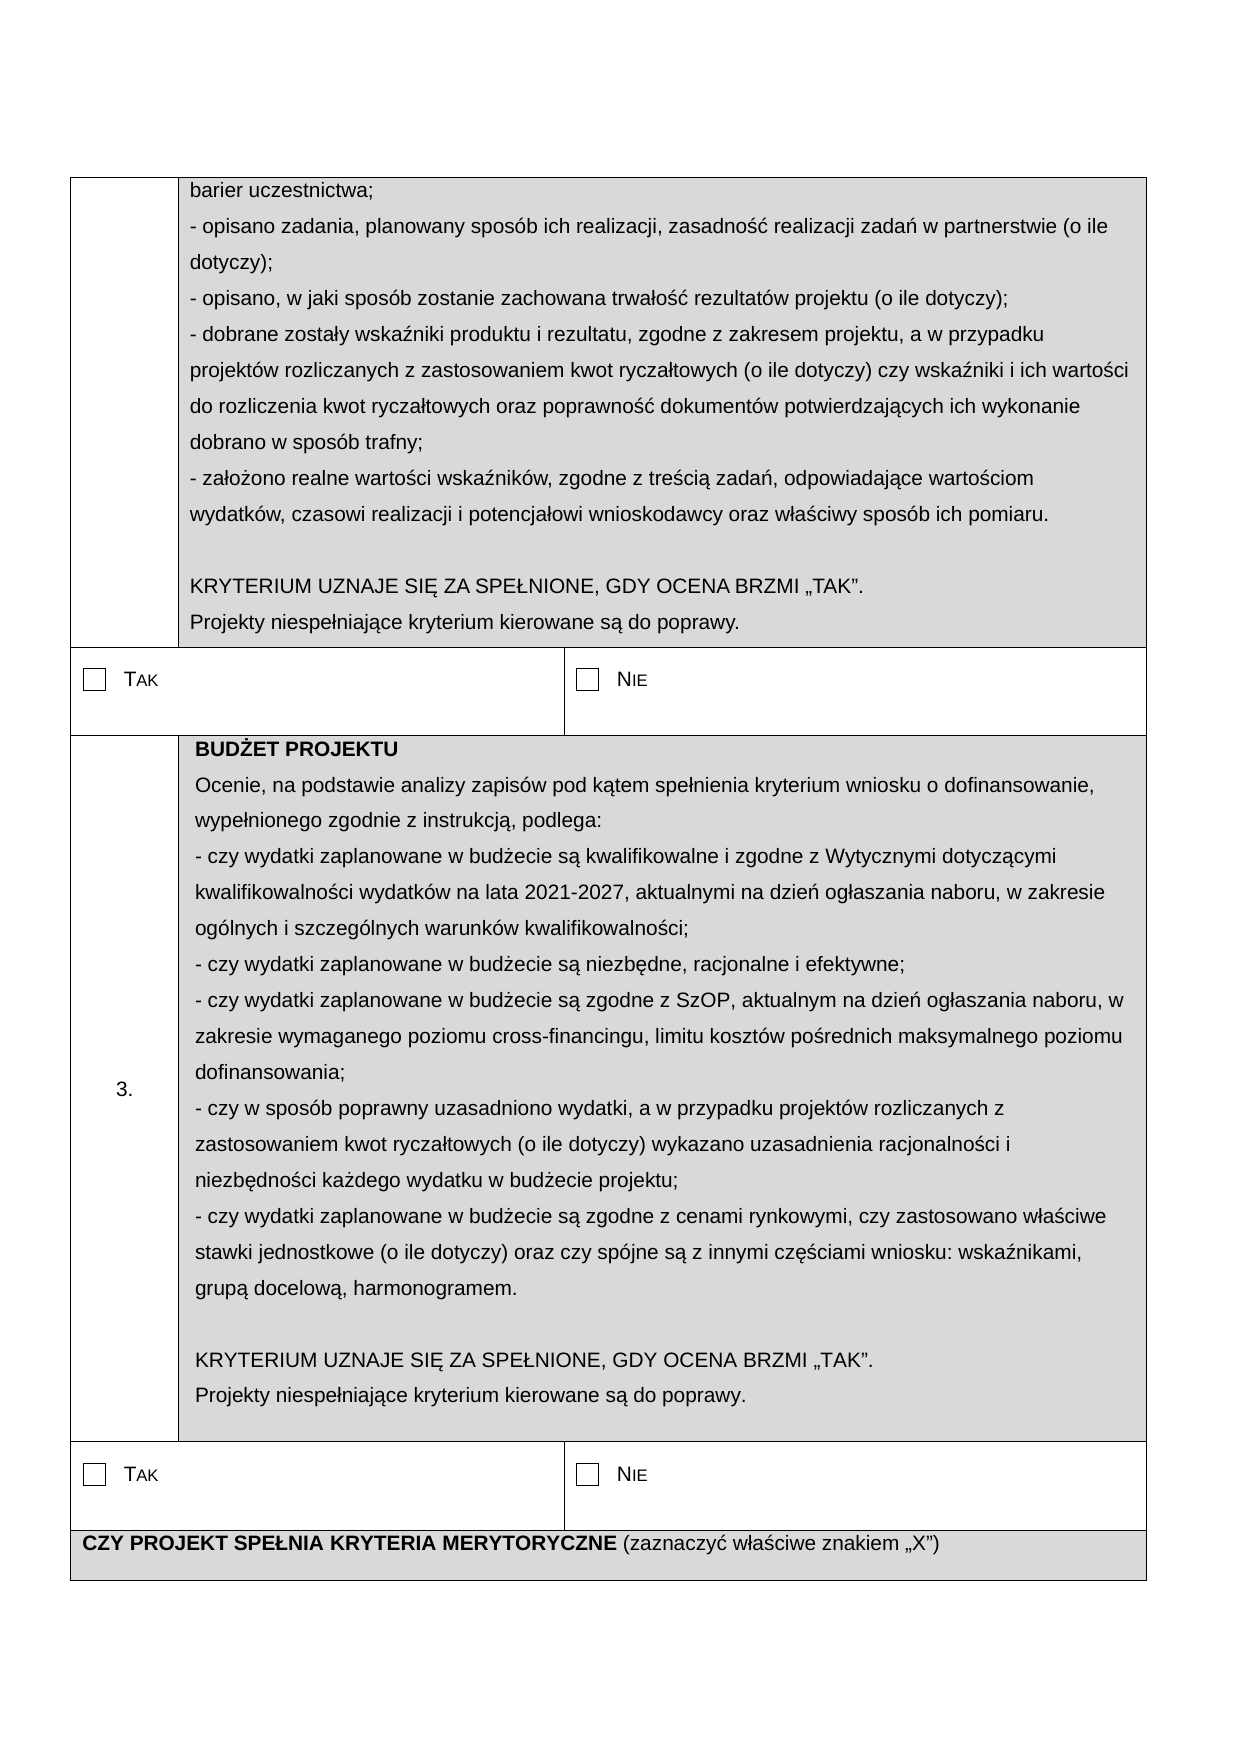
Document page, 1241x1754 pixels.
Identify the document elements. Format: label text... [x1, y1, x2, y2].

table_cell BUDŻET PROJEKTU Ocenie, na podstawie analizy zapisów pod kątem spełnienia kryterium wniosku o dofinansowanie, wypełnionego zgodnie z instrukcją, podlega: - czy wydatki zaplanowane w budżecie są kwalifikowalne i zgodne z Wytycznymi dotyczącymi kwalifikowalności wydatków na lata 2021-2027, aktualnymi na dzień ogłaszania naboru, w zakresie ogólnych i szczególnych warunków kwalifikowalności; - czy wydatki zaplanowane w budżecie są niezbędne, racjonalne i efektywne; - czy wydatki zaplanowane w budżecie są zgodne z SzOP, aktualnym na dzień ogłaszania naboru, w zakresie wymaganego poziomu cross-financingu, limitu kosztów pośrednich maksymalnego poziomu dofinansowania; - czy w sposób poprawny uzasadniono wydatki, a w przypadku projektów rozliczanych z zastosowaniem kwot ryczałtowych (o ile dotyczy) wykazano uzasadnienia racjonalności i niezbędności każdego wydatku w budżecie projektu; - czy wydatki zaplanowane w budżecie są zgodne z cenami rynkowymi, czy zastosowano właściwe stawki jednostkowe (o ile dotyczy) oraz czy spójne są z innymi częściami wniosku: wskaźnikami, grupą docelową, harmonogramem. KRYTERIUM UZNAJE SIĘ ZA SPEŁNIONE, GDY OCENA BRZMI „TAK”. Projekty niespełniające kryterium kierowane są do poprawy. [179, 736, 1146, 1441]
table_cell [179, 178, 1146, 647]
table_cell Nie [565, 648, 1146, 735]
table_cell Tak [71, 648, 564, 735]
table_cell 3. [71, 736, 178, 1441]
table_cell 2. [71, 178, 178, 647]
table_cell Nie [565, 1442, 1146, 1530]
table_cell Tak [71, 1442, 564, 1530]
table_cell CZY PROJEKT SPEŁNIA KRYTERIA MERYTORYCZNE (zaznaczyć właściwe znakiem „X”) [71, 1531, 1146, 1580]
